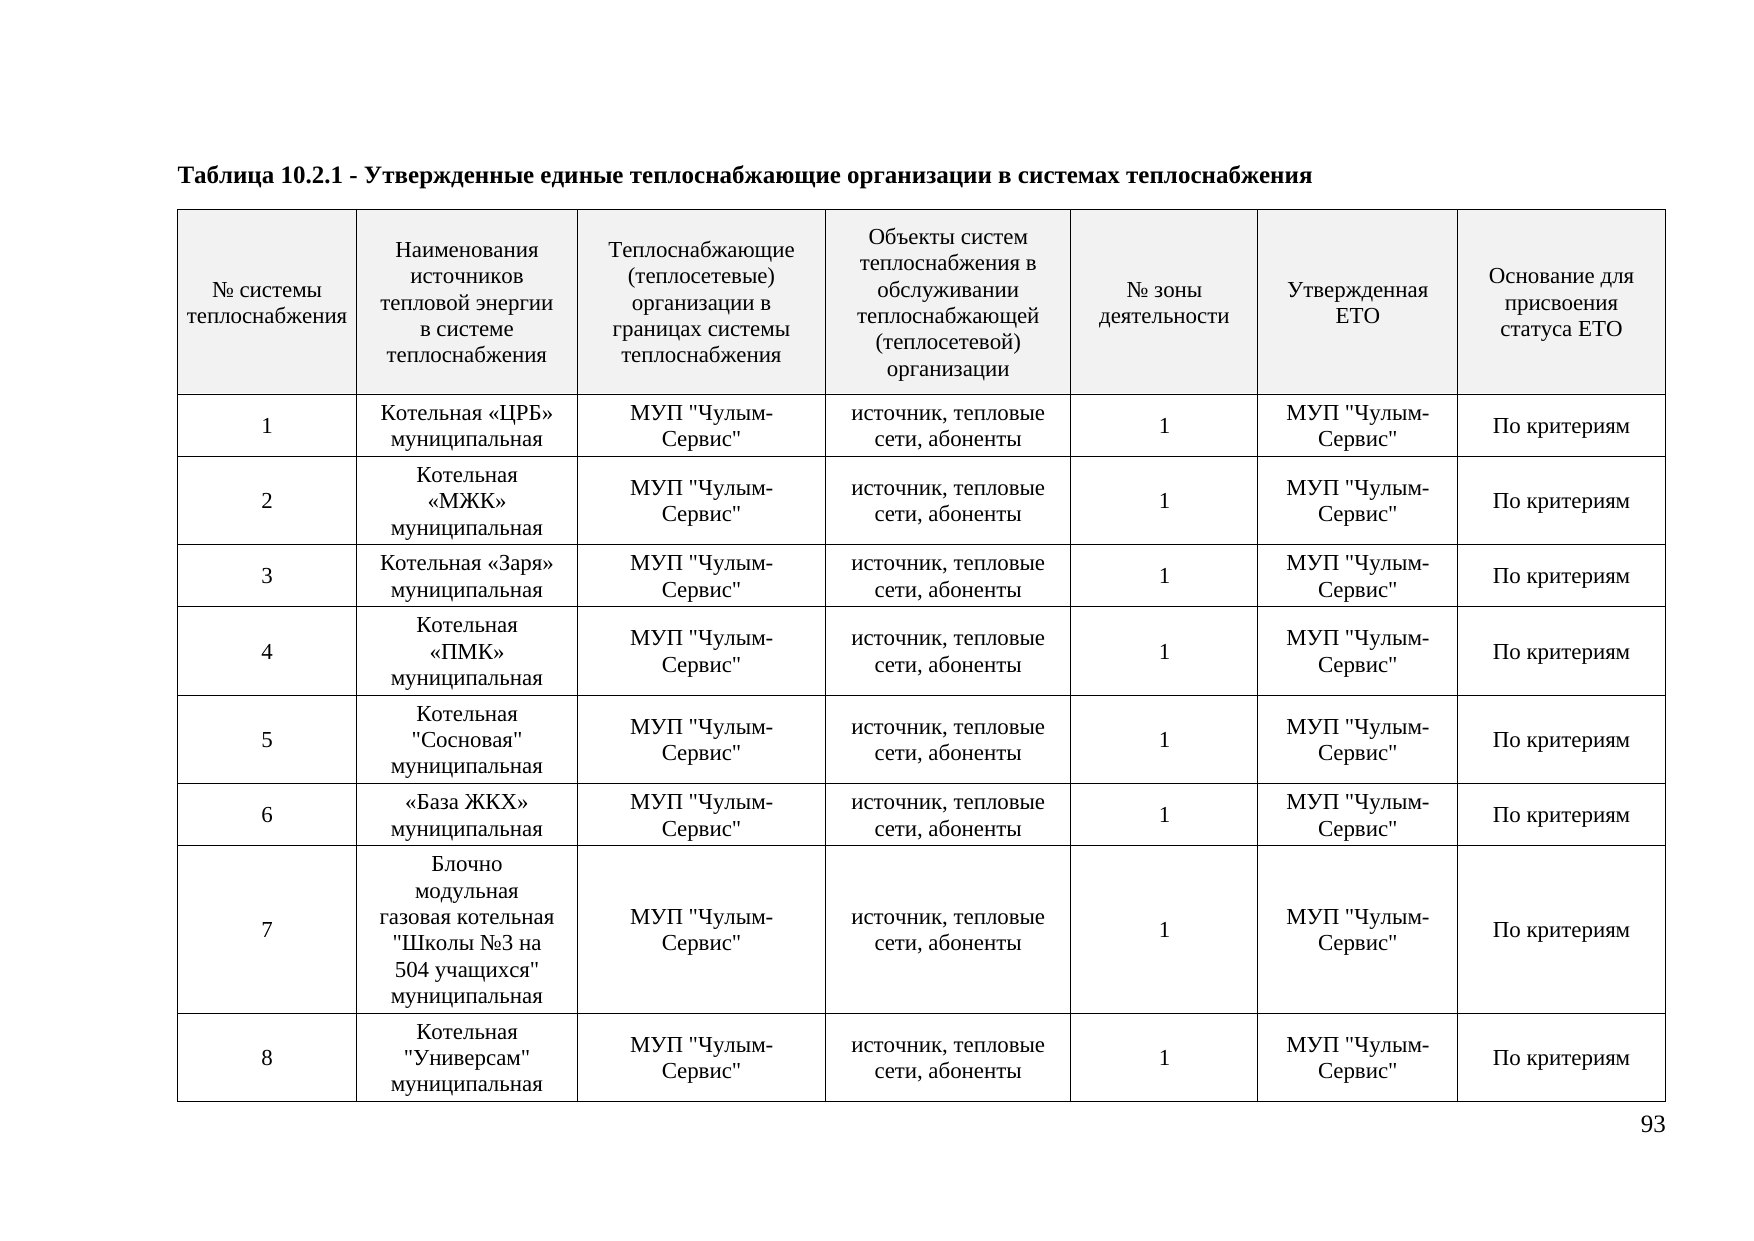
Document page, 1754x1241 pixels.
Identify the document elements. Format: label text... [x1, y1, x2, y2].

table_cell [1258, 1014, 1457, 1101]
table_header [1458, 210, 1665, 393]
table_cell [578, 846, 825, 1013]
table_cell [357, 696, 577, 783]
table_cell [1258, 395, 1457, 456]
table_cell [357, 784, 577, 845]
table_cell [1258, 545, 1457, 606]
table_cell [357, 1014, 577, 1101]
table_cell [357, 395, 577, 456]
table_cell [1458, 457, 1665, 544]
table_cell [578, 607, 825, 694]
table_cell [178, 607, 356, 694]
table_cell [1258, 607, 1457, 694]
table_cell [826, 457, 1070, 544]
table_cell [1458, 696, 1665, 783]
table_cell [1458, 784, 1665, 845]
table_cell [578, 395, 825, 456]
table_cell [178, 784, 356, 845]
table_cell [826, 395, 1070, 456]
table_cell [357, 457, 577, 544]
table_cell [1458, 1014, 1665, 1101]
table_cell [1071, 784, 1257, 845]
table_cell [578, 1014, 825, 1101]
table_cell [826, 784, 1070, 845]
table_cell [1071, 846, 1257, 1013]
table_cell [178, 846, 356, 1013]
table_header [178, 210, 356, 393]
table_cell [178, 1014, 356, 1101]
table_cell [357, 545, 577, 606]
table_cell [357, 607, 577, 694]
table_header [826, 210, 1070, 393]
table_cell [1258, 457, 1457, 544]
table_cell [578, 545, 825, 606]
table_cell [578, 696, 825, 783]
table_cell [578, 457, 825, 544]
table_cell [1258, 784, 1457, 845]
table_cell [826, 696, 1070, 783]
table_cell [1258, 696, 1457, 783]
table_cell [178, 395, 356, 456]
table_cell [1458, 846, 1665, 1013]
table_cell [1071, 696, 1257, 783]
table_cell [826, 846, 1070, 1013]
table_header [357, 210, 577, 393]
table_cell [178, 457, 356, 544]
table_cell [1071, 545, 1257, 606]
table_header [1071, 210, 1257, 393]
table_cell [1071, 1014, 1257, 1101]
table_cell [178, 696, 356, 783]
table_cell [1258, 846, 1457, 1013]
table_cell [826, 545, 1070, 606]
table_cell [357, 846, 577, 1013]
text Таблица 10.2.1 - Утвержденные единые теплоснабжающие организации в системах теплоснабжения [177, 160, 1665, 188]
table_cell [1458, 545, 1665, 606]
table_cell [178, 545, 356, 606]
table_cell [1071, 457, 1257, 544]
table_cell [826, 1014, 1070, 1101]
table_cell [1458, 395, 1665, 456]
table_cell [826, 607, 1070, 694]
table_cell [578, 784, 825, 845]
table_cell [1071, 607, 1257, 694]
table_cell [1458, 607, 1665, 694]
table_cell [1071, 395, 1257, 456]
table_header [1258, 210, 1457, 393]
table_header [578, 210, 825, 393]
